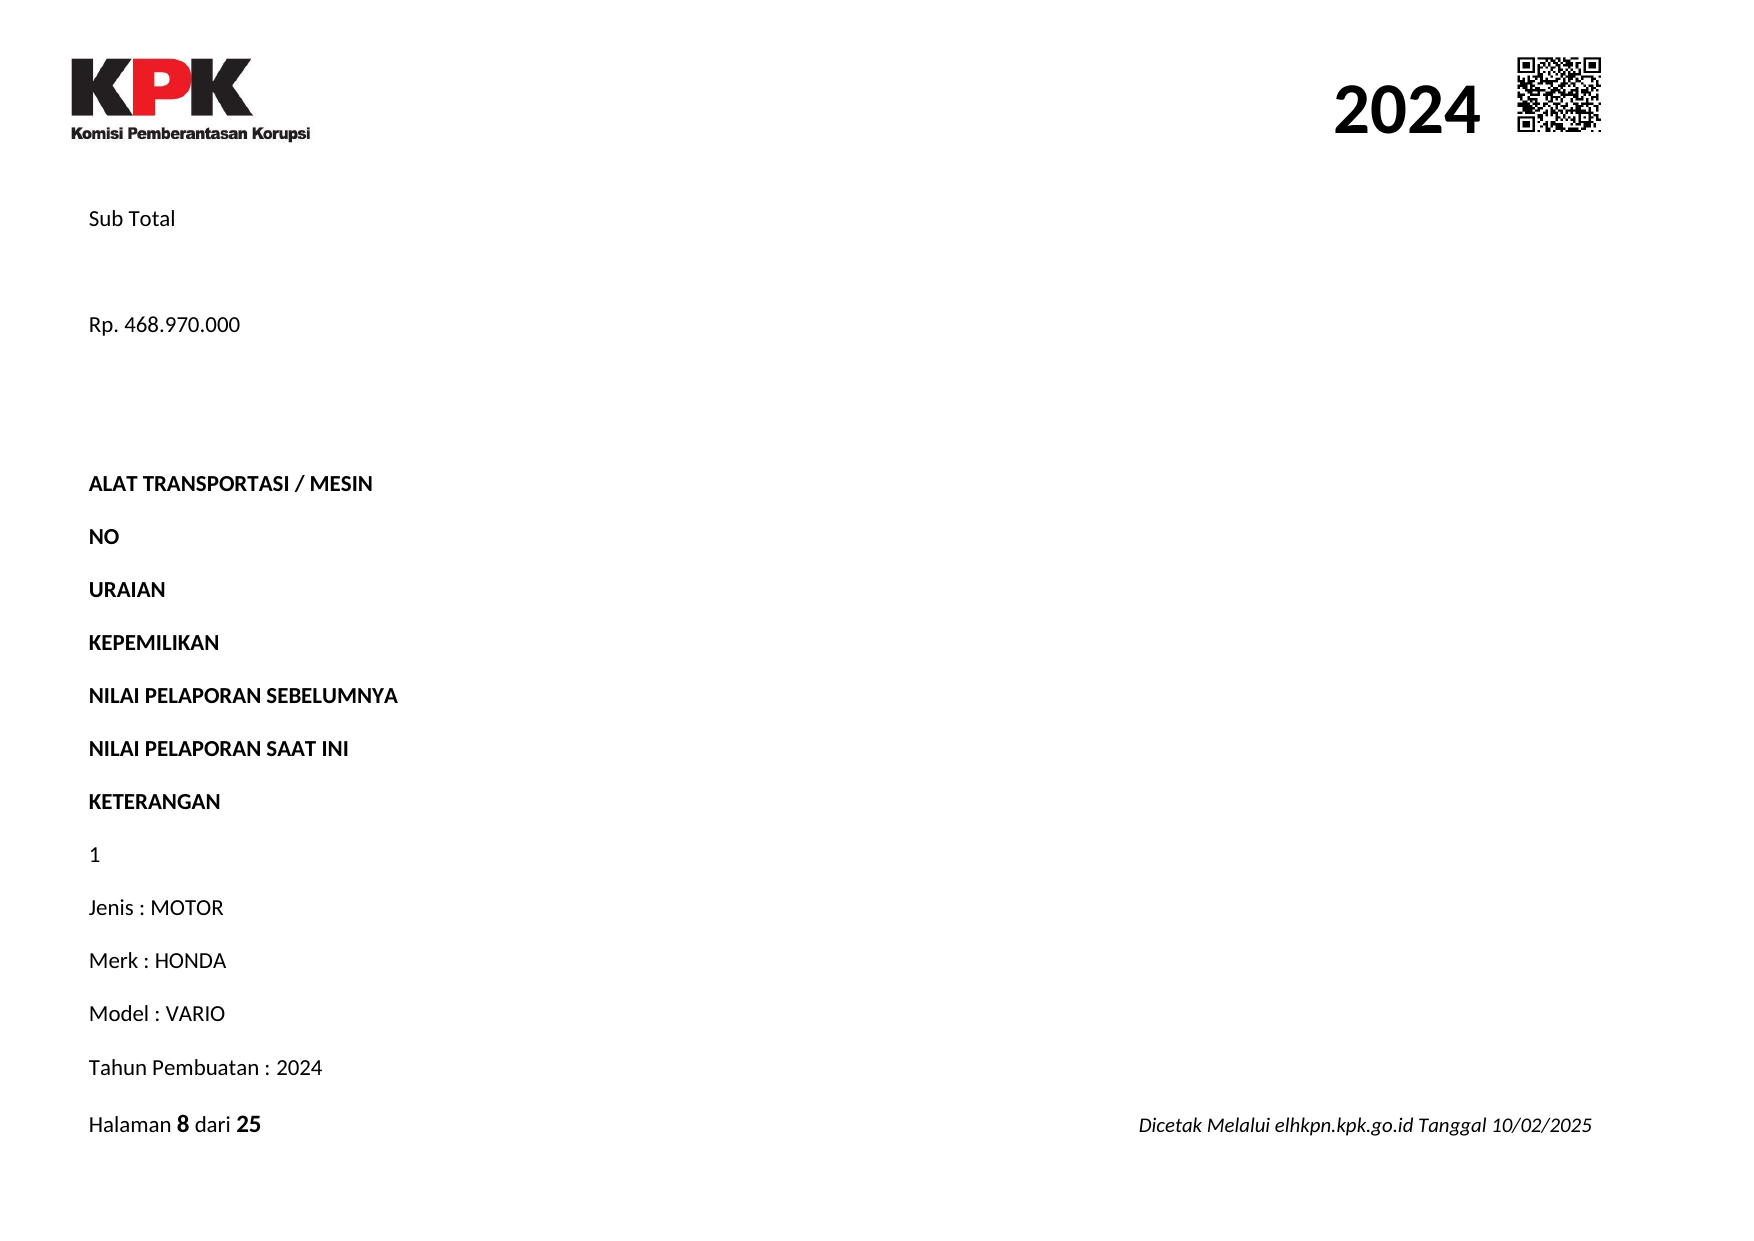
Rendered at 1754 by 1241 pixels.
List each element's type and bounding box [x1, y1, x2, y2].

picture [1507, 48, 1611, 141]
picture [58, 49, 316, 147]
